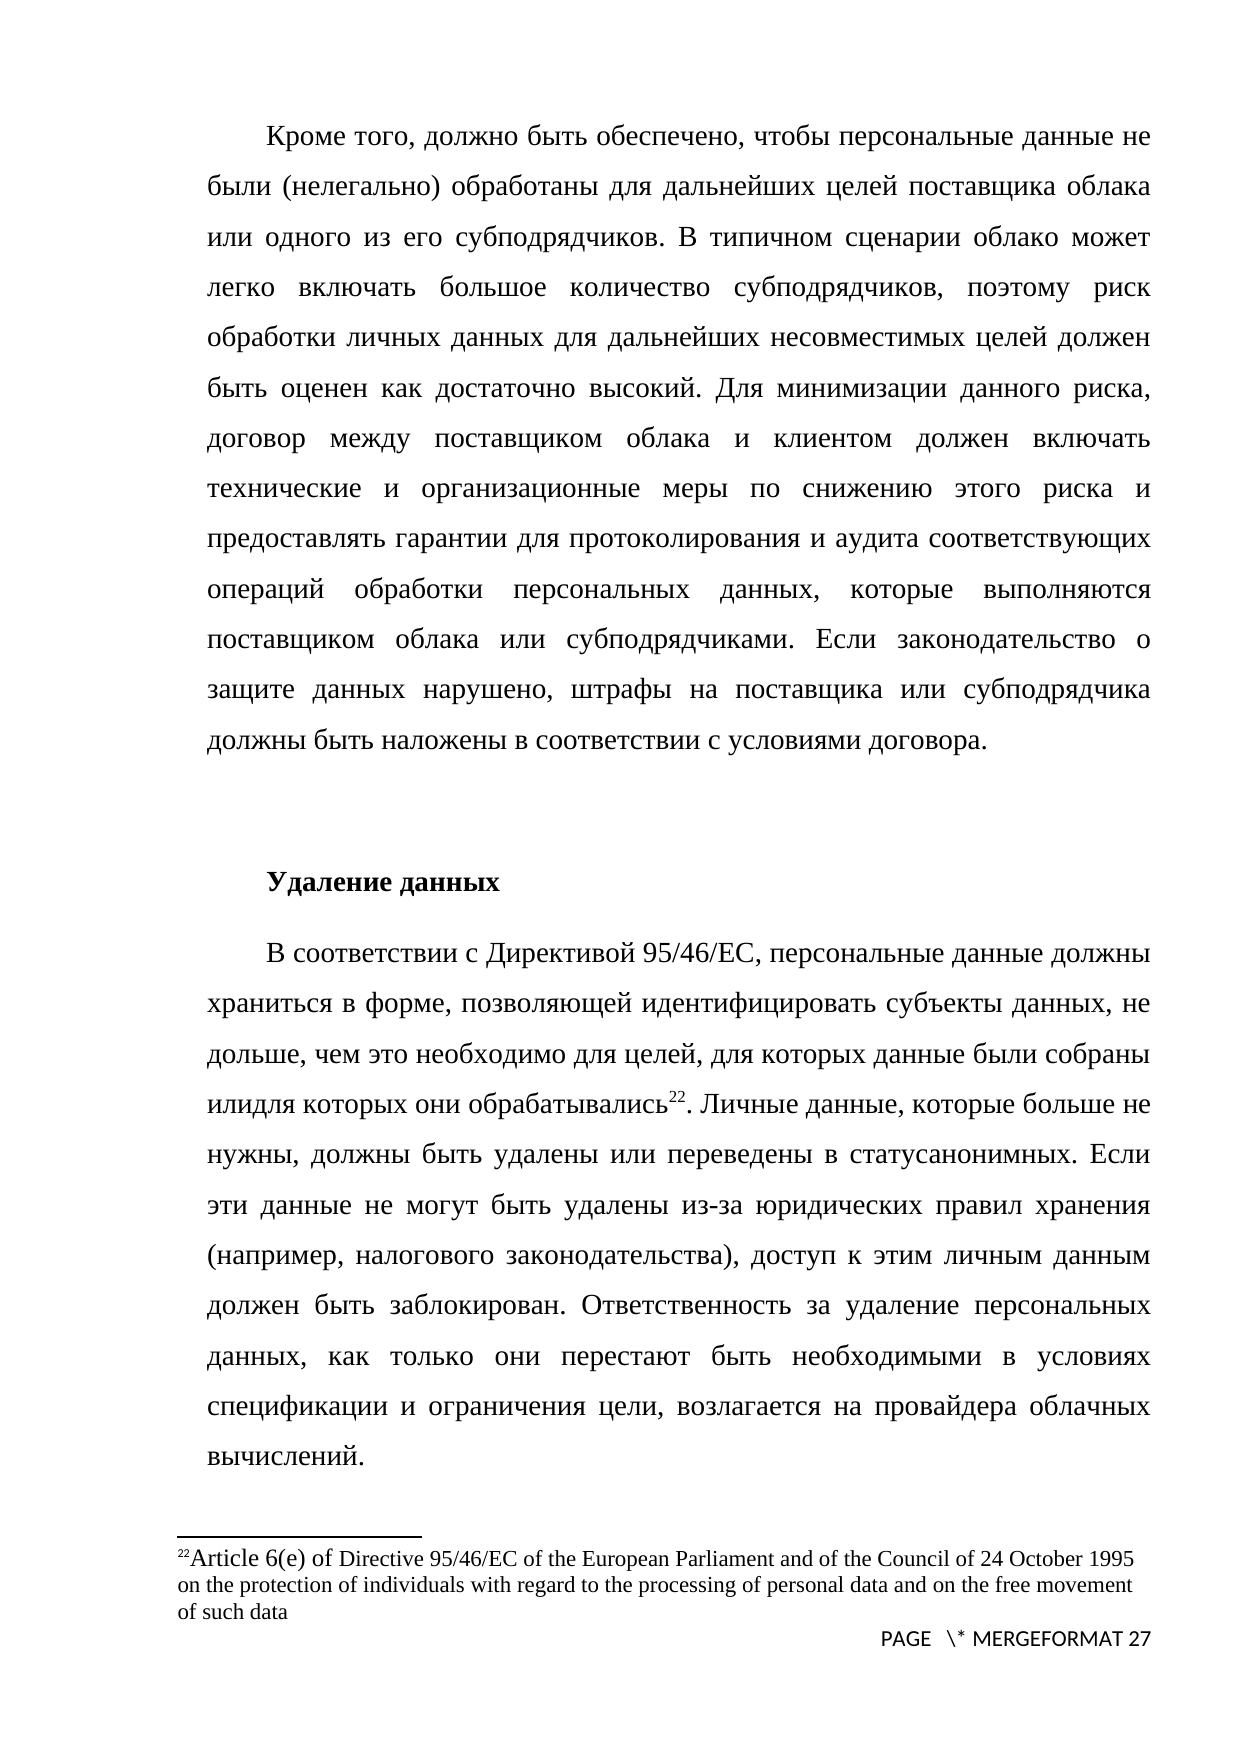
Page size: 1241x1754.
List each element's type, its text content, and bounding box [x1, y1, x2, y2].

text Удаление данных [207, 864, 1152, 898]
text Кроме того, должно быть обеспечено, чтобы персональные данные не были (нелегально) обработаны для дальнейших целей поставщика облака или одного из его субподрядчиков. В типичном сценарии облако может легко включать большое количество субподрядчиков, поэтому риск обработки личных данных для дальнейших несовместимых целей должен быть оценен как достаточно высокий. Для минимизации данного риска, договор между поставщиком облака и клиентом должен включать технические и организационные меры по снижению этого риска и предоставлять гарантии для протоколирования и аудита соответствующих операций обработки персональных данных, которые выполняются поставщиком облака или субподрядчиками. Если законодательство о защите данных нарушено, штрафы на поставщика или субподрядчика должны быть наложены в соответствии с условиями договора. [207, 118, 1152, 755]
text В соответствии с Директивой 95/46/ЕС, персональные данные должны храниться в форме, позволяющей идентифицировать субъекты данных, не дольше, чем это необходимо для целей, для которых данные были собраны илидля которых они обрабатывались. Личные данные, которые больше не нужны, должны быть удалены или переведены в статусанонимных. Если эти данные не могут быть удалены из-за юридических правил хранения (например, налогового законодательства), доступ к этим личным данным должен быть заблокирован. Ответственность за удаление персональных данных, как только они перестают быть необходимыми в условиях спецификации и ограничения цели, возлагается на провайдера облачных вычислений. [207, 935, 1152, 1472]
